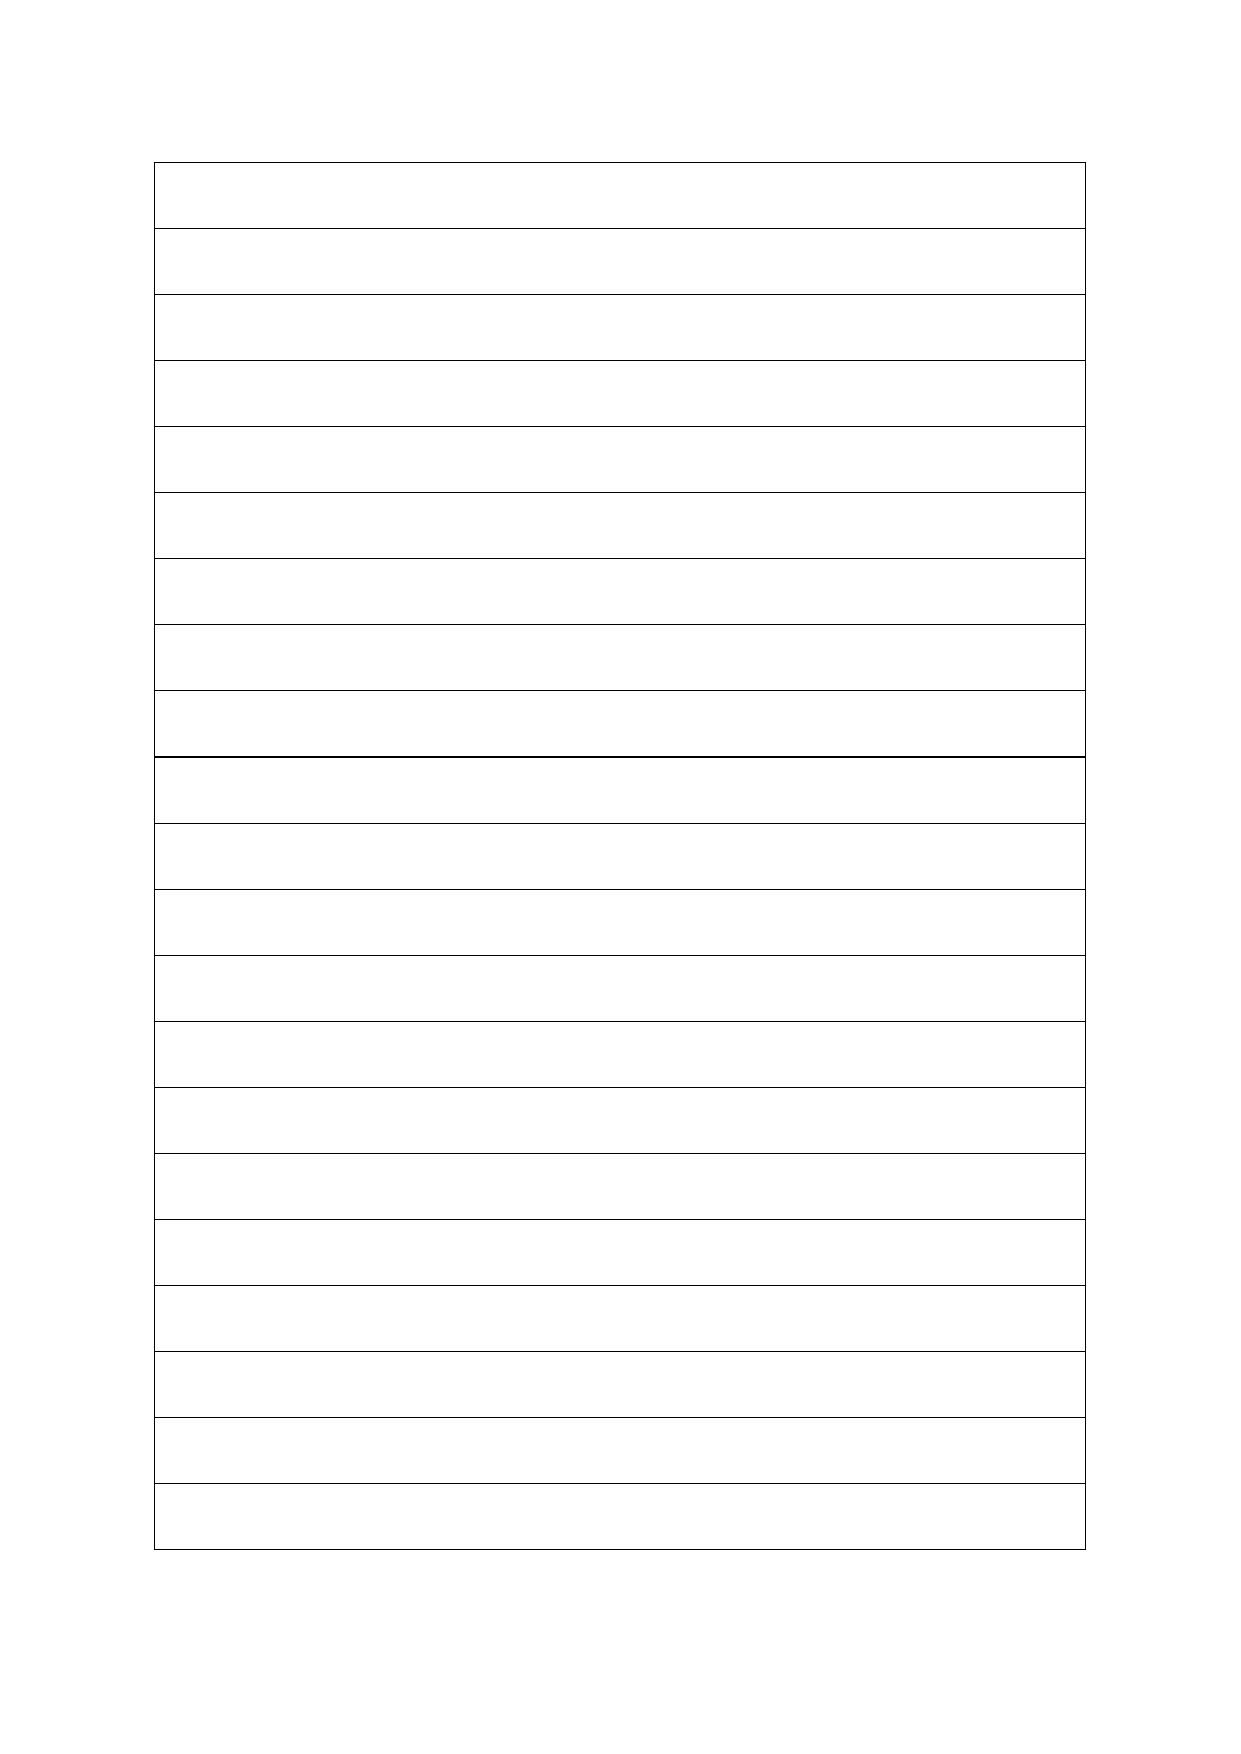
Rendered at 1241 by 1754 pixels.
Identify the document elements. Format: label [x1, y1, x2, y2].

table_cell [155, 427, 1085, 492]
table_cell [155, 1154, 1085, 1219]
table_cell [155, 1484, 1085, 1549]
table_cell [155, 229, 1085, 294]
table_cell [155, 691, 1085, 756]
table_cell [155, 824, 1085, 888]
table_cell [155, 163, 1085, 228]
table_cell [155, 361, 1085, 426]
table_cell [155, 1418, 1085, 1483]
table_cell [155, 758, 1085, 822]
table_cell [155, 1220, 1085, 1285]
table_cell [155, 625, 1085, 690]
table_cell [155, 1286, 1085, 1351]
table_cell [155, 956, 1085, 1021]
table_cell [155, 559, 1085, 624]
table_cell [155, 1352, 1085, 1417]
table_cell [155, 890, 1085, 954]
table_cell [155, 1088, 1085, 1153]
table_cell [155, 295, 1085, 360]
table_cell [155, 493, 1085, 558]
table_cell [155, 1022, 1085, 1087]
